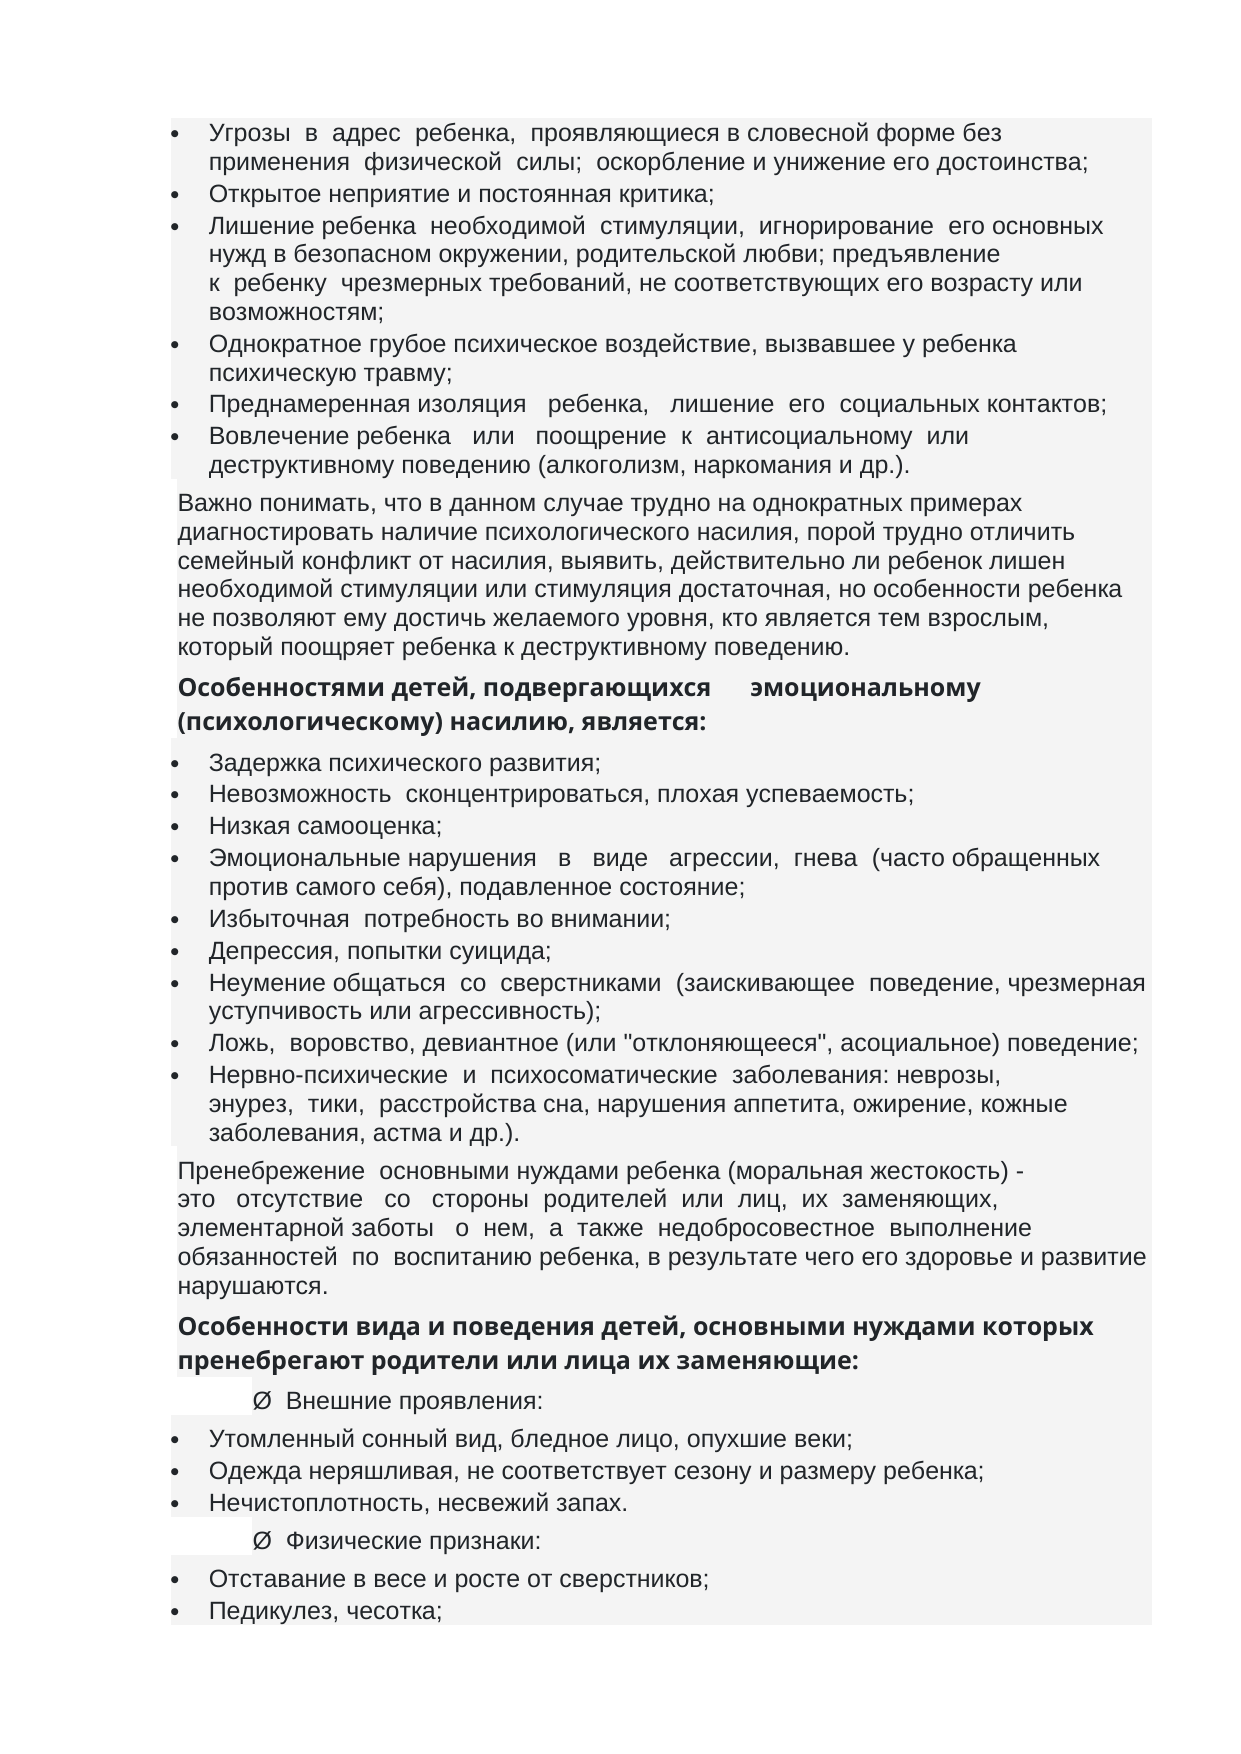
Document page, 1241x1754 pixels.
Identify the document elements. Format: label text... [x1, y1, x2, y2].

list Педикулез, чесотка; [171, 1596, 1152, 1625]
list Однократное грубое психическое воздействие, вызвавшее у ребенка психическую травму; [171, 329, 1152, 386]
list Невозможность сконцентрироваться, плохая успеваемость; [171, 779, 1152, 808]
list Лишение ребенка необходимой стимуляции, игнорирование его основных нужд в безопасном окружении, родительской любви; предъявление к ребенку чрезмерных требований, не соответствующих его возрасту или возможностям; [171, 211, 1152, 326]
list Депрессия, попытки суицида; [171, 936, 1152, 964]
list Преднамеренная изоляция ребенка, лишение его социальных контактов; [171, 389, 1152, 418]
text Ø Физические признаки: [252, 1526, 1152, 1555]
text Особенностями детей, подвергающихся эмоциональному (психологическому) насилию, является: [177, 670, 1152, 738]
text Особенности вида и поведения детей, основными нуждами которых пренебрегают родители или лица их заменяющие: [177, 1309, 1152, 1377]
list Утомленный сонный вид, бледное лицо, опухшие веки; [171, 1424, 1152, 1453]
list Ложь, воровство, девиантное (или "отклоняющееся", асоциальное) поведение; [171, 1028, 1152, 1057]
list Отставание в весе и росте от сверстников; [171, 1564, 1152, 1593]
list Одежда неряшливая, не соответствует сезону и размеру ребенка; [171, 1456, 1152, 1485]
list Избыточная потребность во внимании; [171, 904, 1152, 932]
list Нервно-психические и психосоматические заболевания: неврозы, энурез, тики, расстройства сна, нарушения аппетита, ожирение, кожные заболевания, астма и др.). [171, 1060, 1152, 1146]
list Нечистоплотность, несвежий запах. [171, 1488, 1152, 1517]
list Угрозы в адрес ребенка, проявляющиеся в словесной форме без применения физической силы; оскорбление и унижение его достоинства; [171, 118, 1152, 176]
text Ø Внешние проявления: [252, 1386, 1152, 1415]
text Важно понимать, что в данном случае трудно на однократных примерах диагностировать наличие психологического насилия, порой трудно отличить семейный конфликт от насилия, выявить, действительно ли ребенок лишен необходимой стимуляции или стимуляция достаточная, но особенности ребенка не позволяют ему достичь желаемого уровня, кто является тем взрослым, который поощряет ребенка к деструктивному поведению. [177, 488, 1152, 661]
text Пренебрежение основными нуждами ребенка (моральная жестокость) - это отсутствие со стороны родителей или лиц, их заменяющих, элементарной заботы о нем, а также недобросовестное выполнение обязанностей по воспитанию ребенка, в результате чего его здоровье и развитие нарушаются. [177, 1156, 1152, 1299]
list Эмоциональные нарушения в виде агрессии, гнева (часто обращенных против самого себя), подавленное состояние; [171, 843, 1152, 901]
list Вовлечение ребенка или поощрение к антисоциальному или деструктивному поведению (алкоголизм, наркомания и др.). [171, 421, 1152, 479]
list Неумение общаться со сверстниками (заискивающее поведение, чрезмерная уступчивость или агрессивность); [171, 967, 1152, 1025]
list Низкая самооценка; [171, 811, 1152, 840]
list Открытое неприятие и постоянная критика; [171, 179, 1152, 207]
list Задержка психического развития; [171, 747, 1152, 776]
